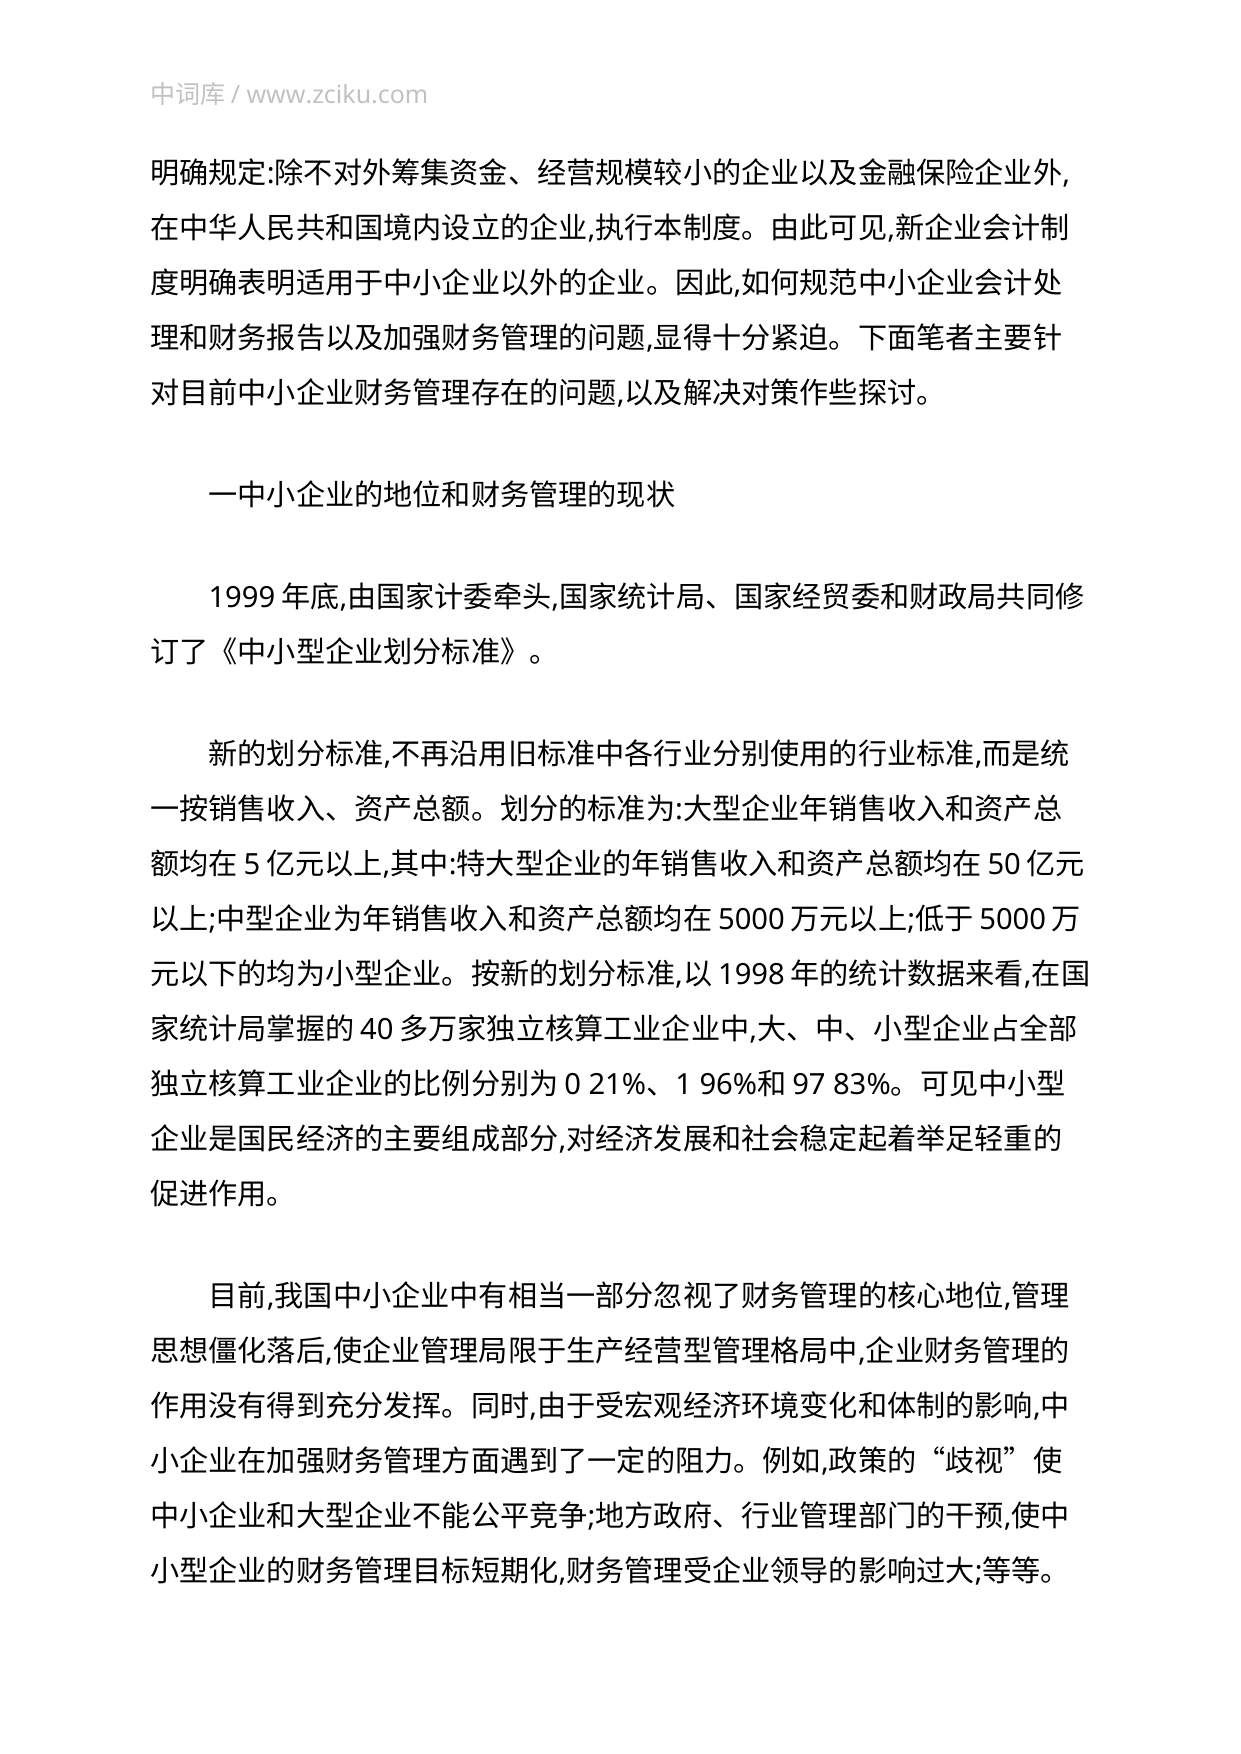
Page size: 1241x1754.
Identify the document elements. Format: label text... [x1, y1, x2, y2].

text 新的划分标准,不再沿用旧标准中各行业分别使用的行业标准,而是统一按销售收入、资产总额。划分的标准为:大型企业年销售收入和资产总额均在5亿元以上,其中:特大型企业的年销售收入和资产总额均在50亿元以上;中型企业为年销售收入和资产总额均在5000万元以上;低于5000万元以下的均为小型企业。按新的划分标准,以1998年的统计数据来看,在国家统计局掌握的40多万家独立核算工业企业中,大、中、小型企业占全部独立核算工业企业的比例分别为0 21%、1 96%和97 83%。可见中小型企业是国民经济的主要组成部分,对经济发展和社会稳定起着举足轻重的促进作用。 [150, 731, 1090, 1213]
text 目前,我国中小企业中有相当一部分忽视了财务管理的核心地位,管理思想僵化落后,使企业管理局限于生产经营型管理格局中,企业财务管理的作用没有得到充分发挥。同时,由于受宏观经济环境变化和体制的影响,中小企业在加强财务管理方面遇到了一定的阻力。例如,政策的“歧视”使中小企业和大型企业不能公平竞争;地方政府、行业管理部门的干预,使中小型企业的财务管理目标短期化,财务管理受企业领导的影响过大;等等。 [150, 1272, 1090, 1590]
text 1999年底,由国家计委牵头,国家统计局、国家经贸委和财政局共同修订了《中小型企业划分标准》。 [150, 574, 1090, 671]
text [150, 150, 1090, 412]
text 一中小企业的地位和财务管理的现状 [150, 472, 1090, 514]
